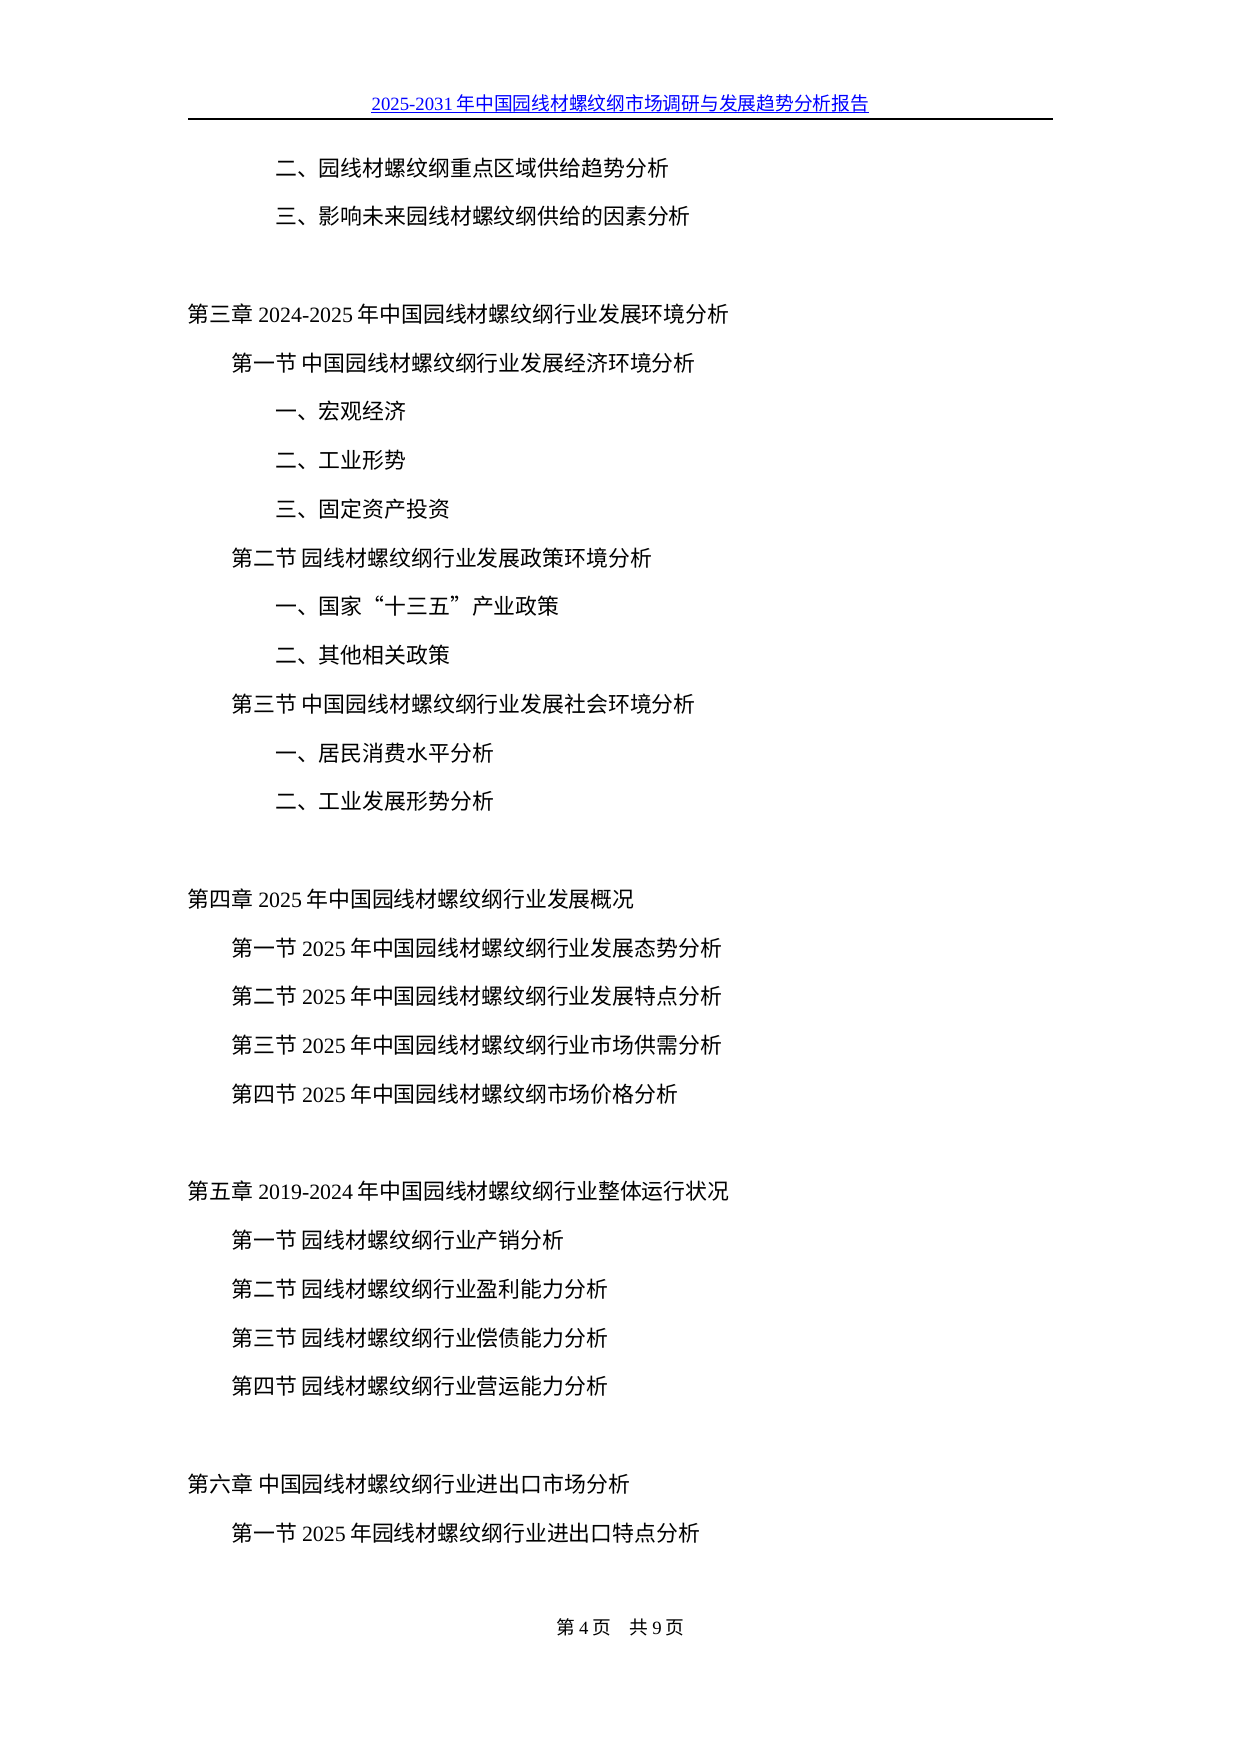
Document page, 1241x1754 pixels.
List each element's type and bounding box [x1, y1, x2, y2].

text [187, 150, 1053, 1548]
